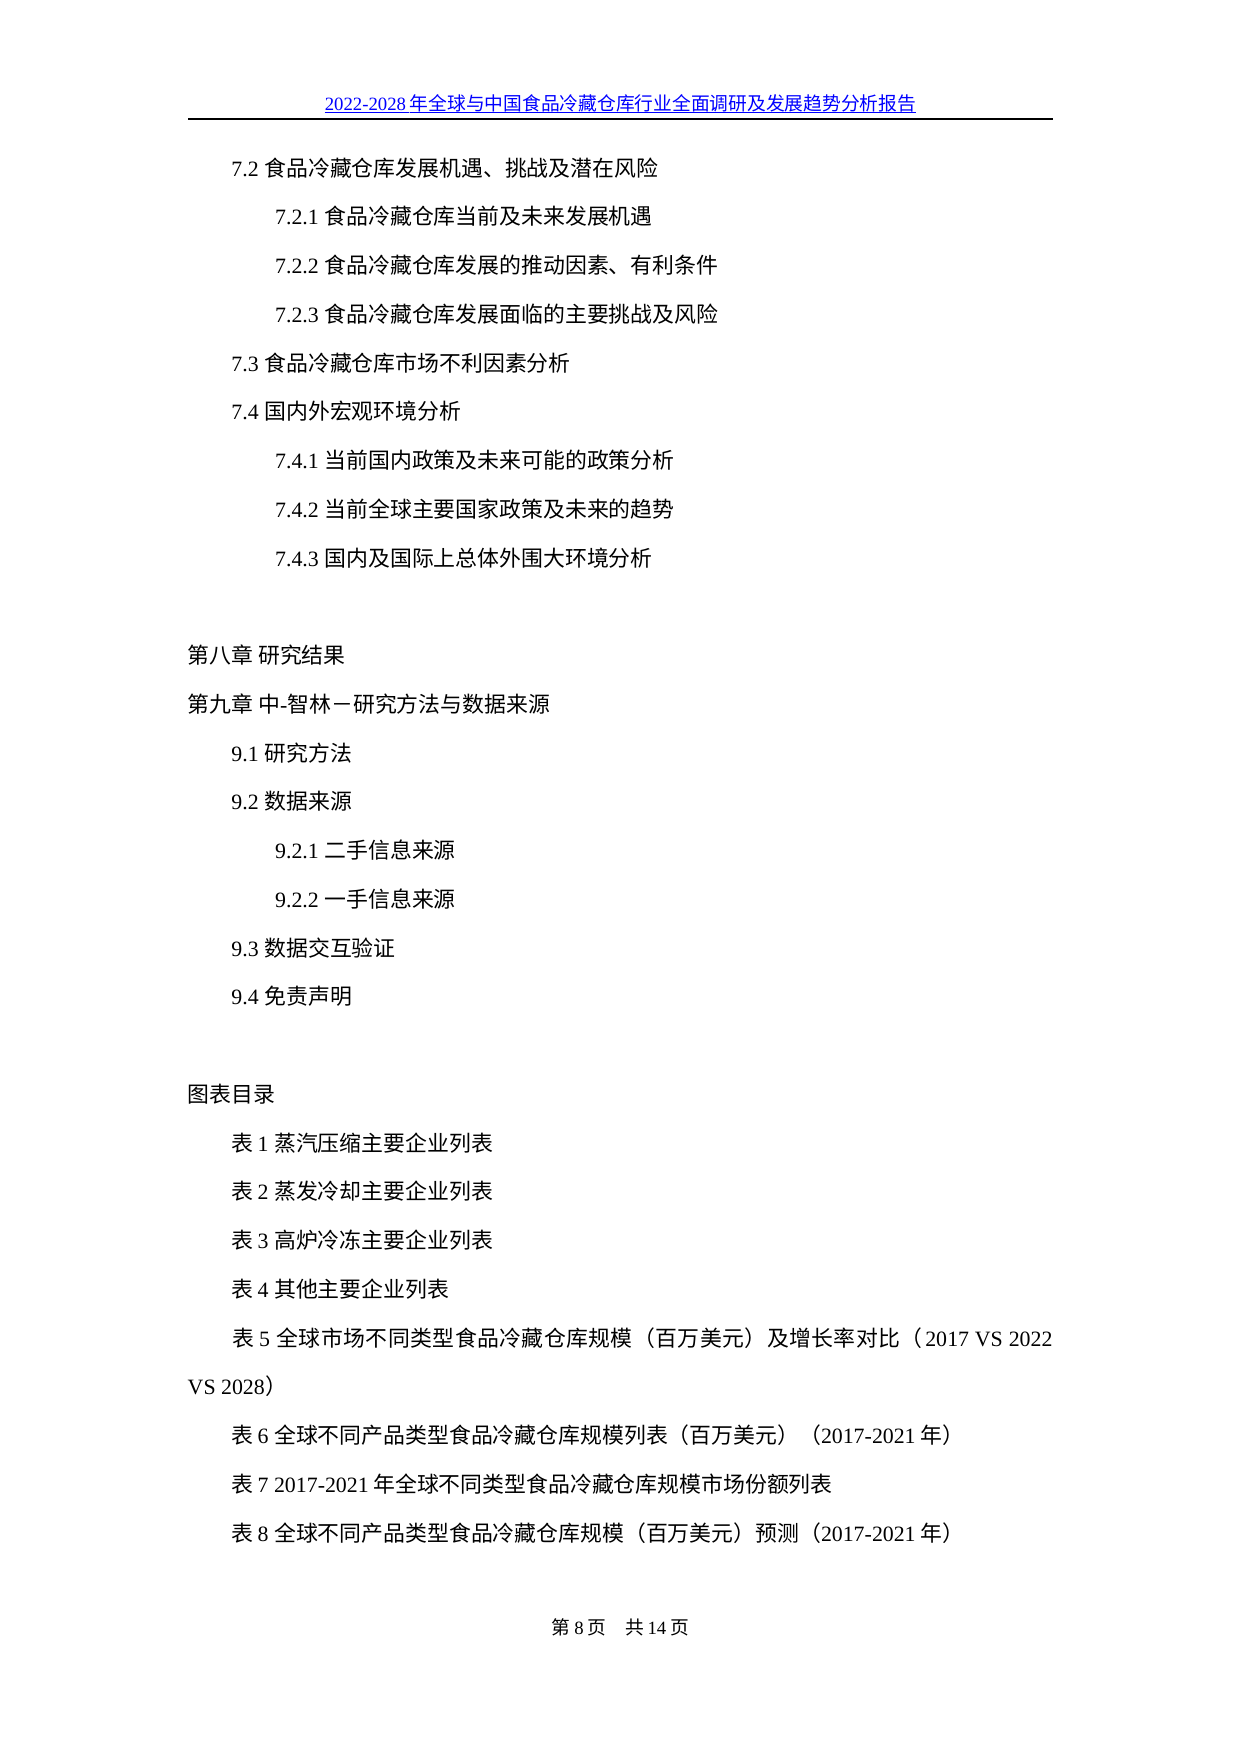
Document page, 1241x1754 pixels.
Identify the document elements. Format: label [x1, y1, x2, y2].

text [187, 150, 1053, 1548]
